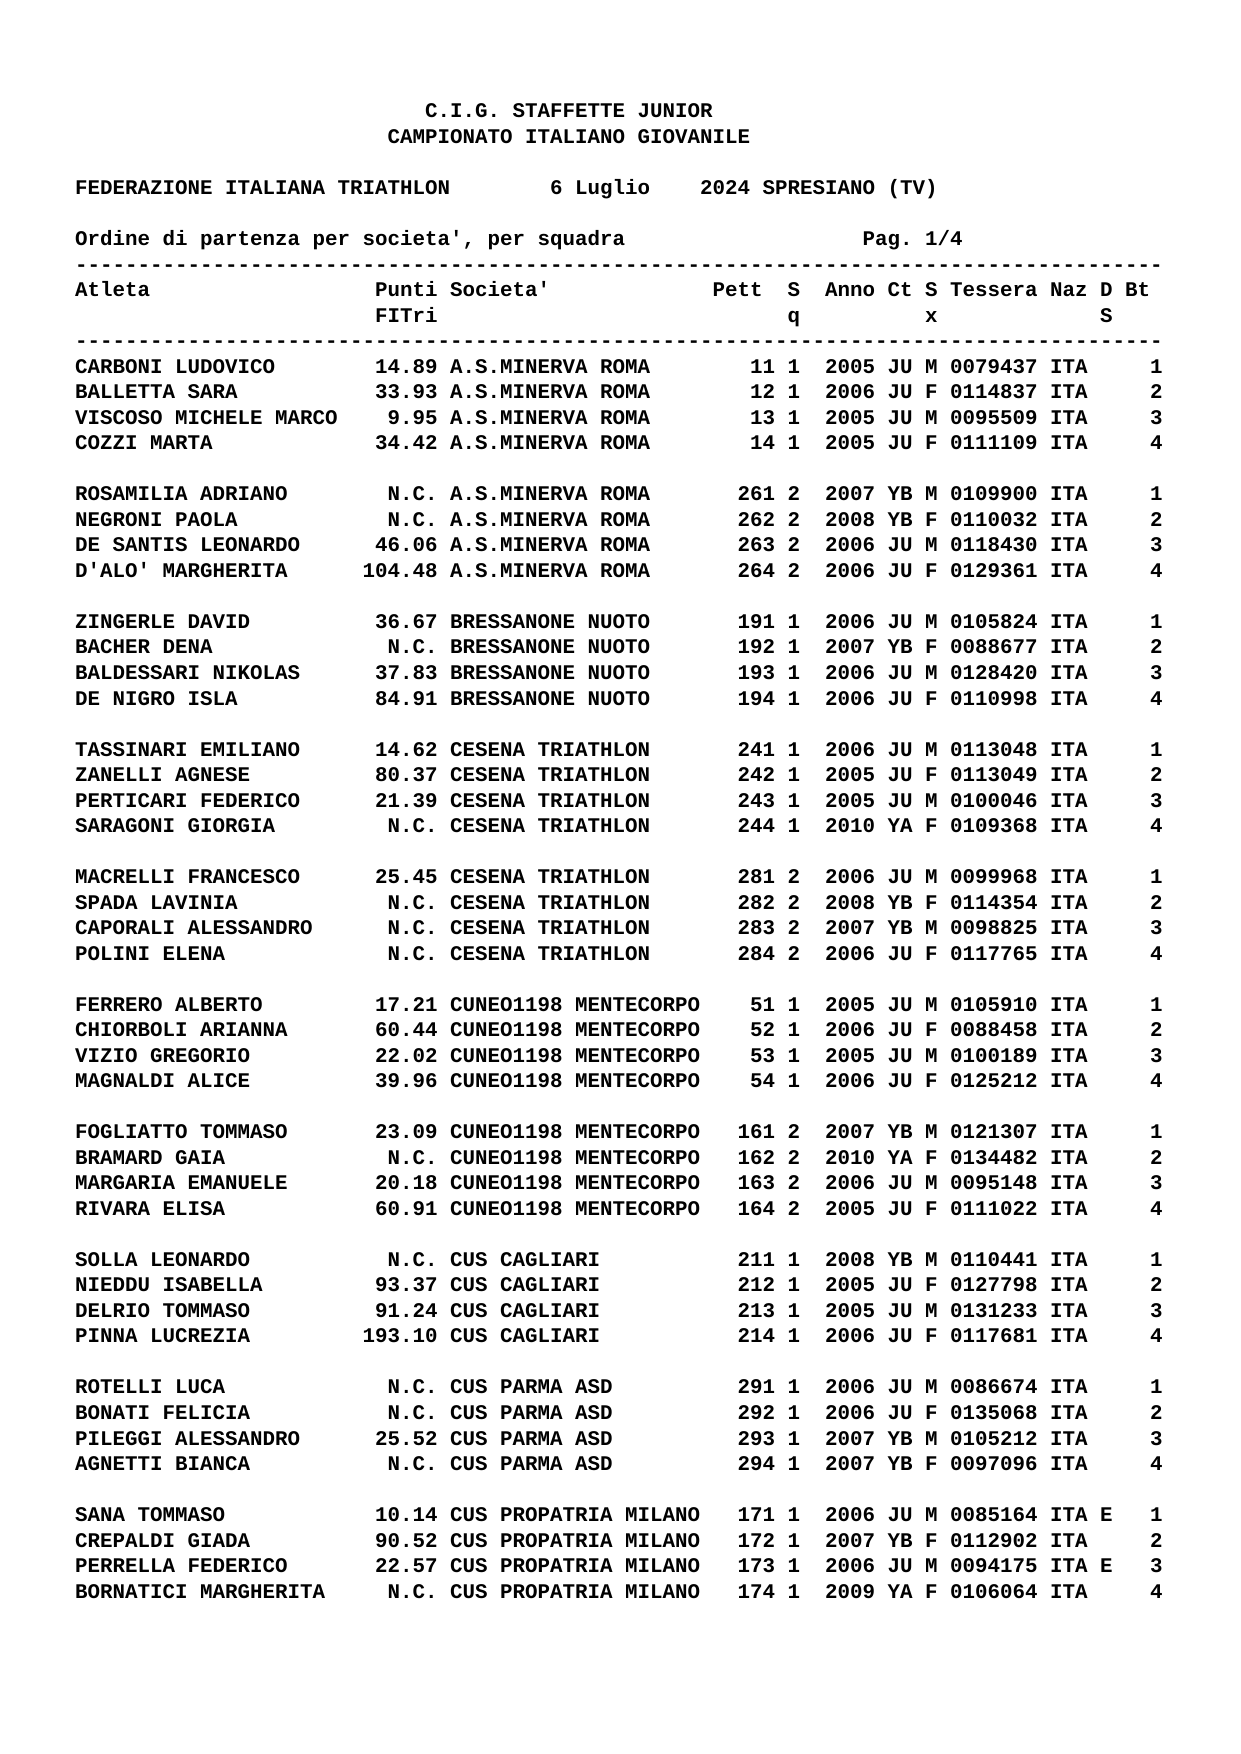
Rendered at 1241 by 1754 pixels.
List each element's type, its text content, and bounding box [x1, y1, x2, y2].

text NIEDDU ISABELLA 93.37 CUS CAGLIARI 212 1 2005 JU F 0127798 ITA 2 [75, 1274, 1165, 1298]
text SANA TOMMASO 10.14 CUS PROPATRIA MILANO 171 1 2006 JU M 0085164 ITA E 1 [75, 1504, 1165, 1528]
text CAMPIONATO ITALIANO GIOVANILE [75, 126, 1165, 150]
text D'ALO' MARGHERITA 104.48 A.S.MINERVA ROMA 264 2 2006 JU F 0129361 ITA 4 [75, 560, 1165, 583]
text --------------------------------------------------------------------------------------- [75, 330, 1165, 354]
text BORNATICI MARGHERITA N.C. CUS PROPATRIA MILANO 174 1 2009 YA F 0106064 ITA 4 [75, 1581, 1165, 1604]
text CHIORBOLI ARIANNA 60.44 CUNEO1198 MENTECORPO 52 1 2006 JU F 0088458 ITA 2 [75, 1019, 1165, 1043]
text BACHER DENA N.C. BRESSANONE NUOTO 192 1 2007 YB F 0088677 ITA 2 [75, 636, 1165, 660]
text MARGARIA EMANUELE 20.18 CUNEO1198 MENTECORPO 163 2 2006 JU M 0095148 ITA 3 [75, 1172, 1165, 1196]
text MAGNALDI ALICE 39.96 CUNEO1198 MENTECORPO 54 1 2006 JU F 0125212 ITA 4 [75, 1070, 1165, 1094]
text Ordine di partenza per societa', per squadra Pag. 1/4 [75, 228, 1165, 252]
text COZZI MARTA 34.42 A.S.MINERVA ROMA 14 1 2005 JU F 0111109 ITA 4 [75, 432, 1165, 456]
text PERTICARI FEDERICO 21.39 CESENA TRIATHLON 243 1 2005 JU M 0100046 ITA 3 [75, 789, 1165, 813]
text RIVARA ELISA 60.91 CUNEO1198 MENTECORPO 164 2 2005 JU F 0111022 ITA 4 [75, 1198, 1165, 1222]
text ROTELLI LUCA N.C. CUS PARMA ASD 291 1 2006 JU M 0086674 ITA 1 [75, 1377, 1165, 1400]
text SPADA LAVINIA N.C. CESENA TRIATHLON 282 2 2008 YB F 0114354 ITA 2 [75, 892, 1165, 915]
text DELRIO TOMMASO 91.24 CUS CAGLIARI 213 1 2005 JU M 0131233 ITA 3 [75, 1300, 1165, 1324]
text C.I.G. STAFFETTE JUNIOR [75, 101, 1165, 124]
text NEGRONI PAOLA N.C. A.S.MINERVA ROMA 262 2 2008 YB F 0110032 ITA 2 [75, 509, 1165, 532]
text Atleta Punti Societa' Pett S Anno Ct S Tessera Naz D Bt [75, 279, 1165, 303]
text DE SANTIS LEONARDO 46.06 A.S.MINERVA ROMA 263 2 2006 JU M 0118430 ITA 3 [75, 534, 1165, 558]
text SARAGONI GIORGIA N.C. CESENA TRIATHLON 244 1 2010 YA F 0109368 ITA 4 [75, 815, 1165, 839]
text AGNETTI BIANCA N.C. CUS PARMA ASD 294 1 2007 YB F 0097096 ITA 4 [75, 1453, 1165, 1477]
text ROSAMILIA ADRIANO N.C. A.S.MINERVA ROMA 261 2 2007 YB M 0109900 ITA 1 [75, 483, 1165, 507]
text VIZIO GREGORIO 22.02 CUNEO1198 MENTECORPO 53 1 2005 JU M 0100189 ITA 3 [75, 1045, 1165, 1068]
text POLINI ELENA N.C. CESENA TRIATHLON 284 2 2006 JU F 0117765 ITA 4 [75, 943, 1165, 966]
text SOLLA LEONARDO N.C. CUS CAGLIARI 211 1 2008 YB M 0110441 ITA 1 [75, 1249, 1165, 1273]
text ZANELLI AGNESE 80.37 CESENA TRIATHLON 242 1 2005 JU F 0113049 ITA 2 [75, 764, 1165, 788]
text PILEGGI ALESSANDRO 25.52 CUS PARMA ASD 293 1 2007 YB M 0105212 ITA 3 [75, 1428, 1165, 1451]
text CAPORALI ALESSANDRO N.C. CESENA TRIATHLON 283 2 2007 YB M 0098825 ITA 3 [75, 917, 1165, 941]
text VISCOSO MICHELE MARCO 9.95 A.S.MINERVA ROMA 13 1 2005 JU M 0095509 ITA 3 [75, 407, 1165, 430]
text FOGLIATTO TOMMASO 23.09 CUNEO1198 MENTECORPO 161 2 2007 YB M 0121307 ITA 1 [75, 1121, 1165, 1145]
text FITri q x S [75, 305, 1165, 328]
text BONATI FELICIA N.C. CUS PARMA ASD 292 1 2006 JU F 0135068 ITA 2 [75, 1402, 1165, 1426]
text PERRELLA FEDERICO 22.57 CUS PROPATRIA MILANO 173 1 2006 JU M 0094175 ITA E 3 [75, 1555, 1165, 1579]
text BALLETTA SARA 33.93 A.S.MINERVA ROMA 12 1 2006 JU F 0114837 ITA 2 [75, 381, 1165, 405]
text CREPALDI GIADA 90.52 CUS PROPATRIA MILANO 172 1 2007 YB F 0112902 ITA 2 [75, 1530, 1165, 1553]
text BALDESSARI NIKOLAS 37.83 BRESSANONE NUOTO 193 1 2006 JU M 0128420 ITA 3 [75, 662, 1165, 686]
text TASSINARI EMILIANO 14.62 CESENA TRIATHLON 241 1 2006 JU M 0113048 ITA 1 [75, 738, 1165, 762]
text BRAMARD GAIA N.C. CUNEO1198 MENTECORPO 162 2 2010 YA F 0134482 ITA 2 [75, 1147, 1165, 1171]
text FEDERAZIONE ITALIANA TRIATHLON 6 Luglio 2024 SPRESIANO (TV) [75, 177, 1165, 201]
text --------------------------------------------------------------------------------------- [75, 254, 1165, 277]
text PINNA LUCREZIA 193.10 CUS CAGLIARI 214 1 2006 JU F 0117681 ITA 4 [75, 1326, 1165, 1349]
text DE NIGRO ISLA 84.91 BRESSANONE NUOTO 194 1 2006 JU F 0110998 ITA 4 [75, 687, 1165, 711]
text MACRELLI FRANCESCO 25.45 CESENA TRIATHLON 281 2 2006 JU M 0099968 ITA 1 [75, 866, 1165, 890]
text CARBONI LUDOVICO 14.89 A.S.MINERVA ROMA 11 1 2005 JU M 0079437 ITA 1 [75, 356, 1165, 379]
text ZINGERLE DAVID 36.67 BRESSANONE NUOTO 191 1 2006 JU M 0105824 ITA 1 [75, 611, 1165, 634]
text FERRERO ALBERTO 17.21 CUNEO1198 MENTECORPO 51 1 2005 JU M 0105910 ITA 1 [75, 994, 1165, 1017]
